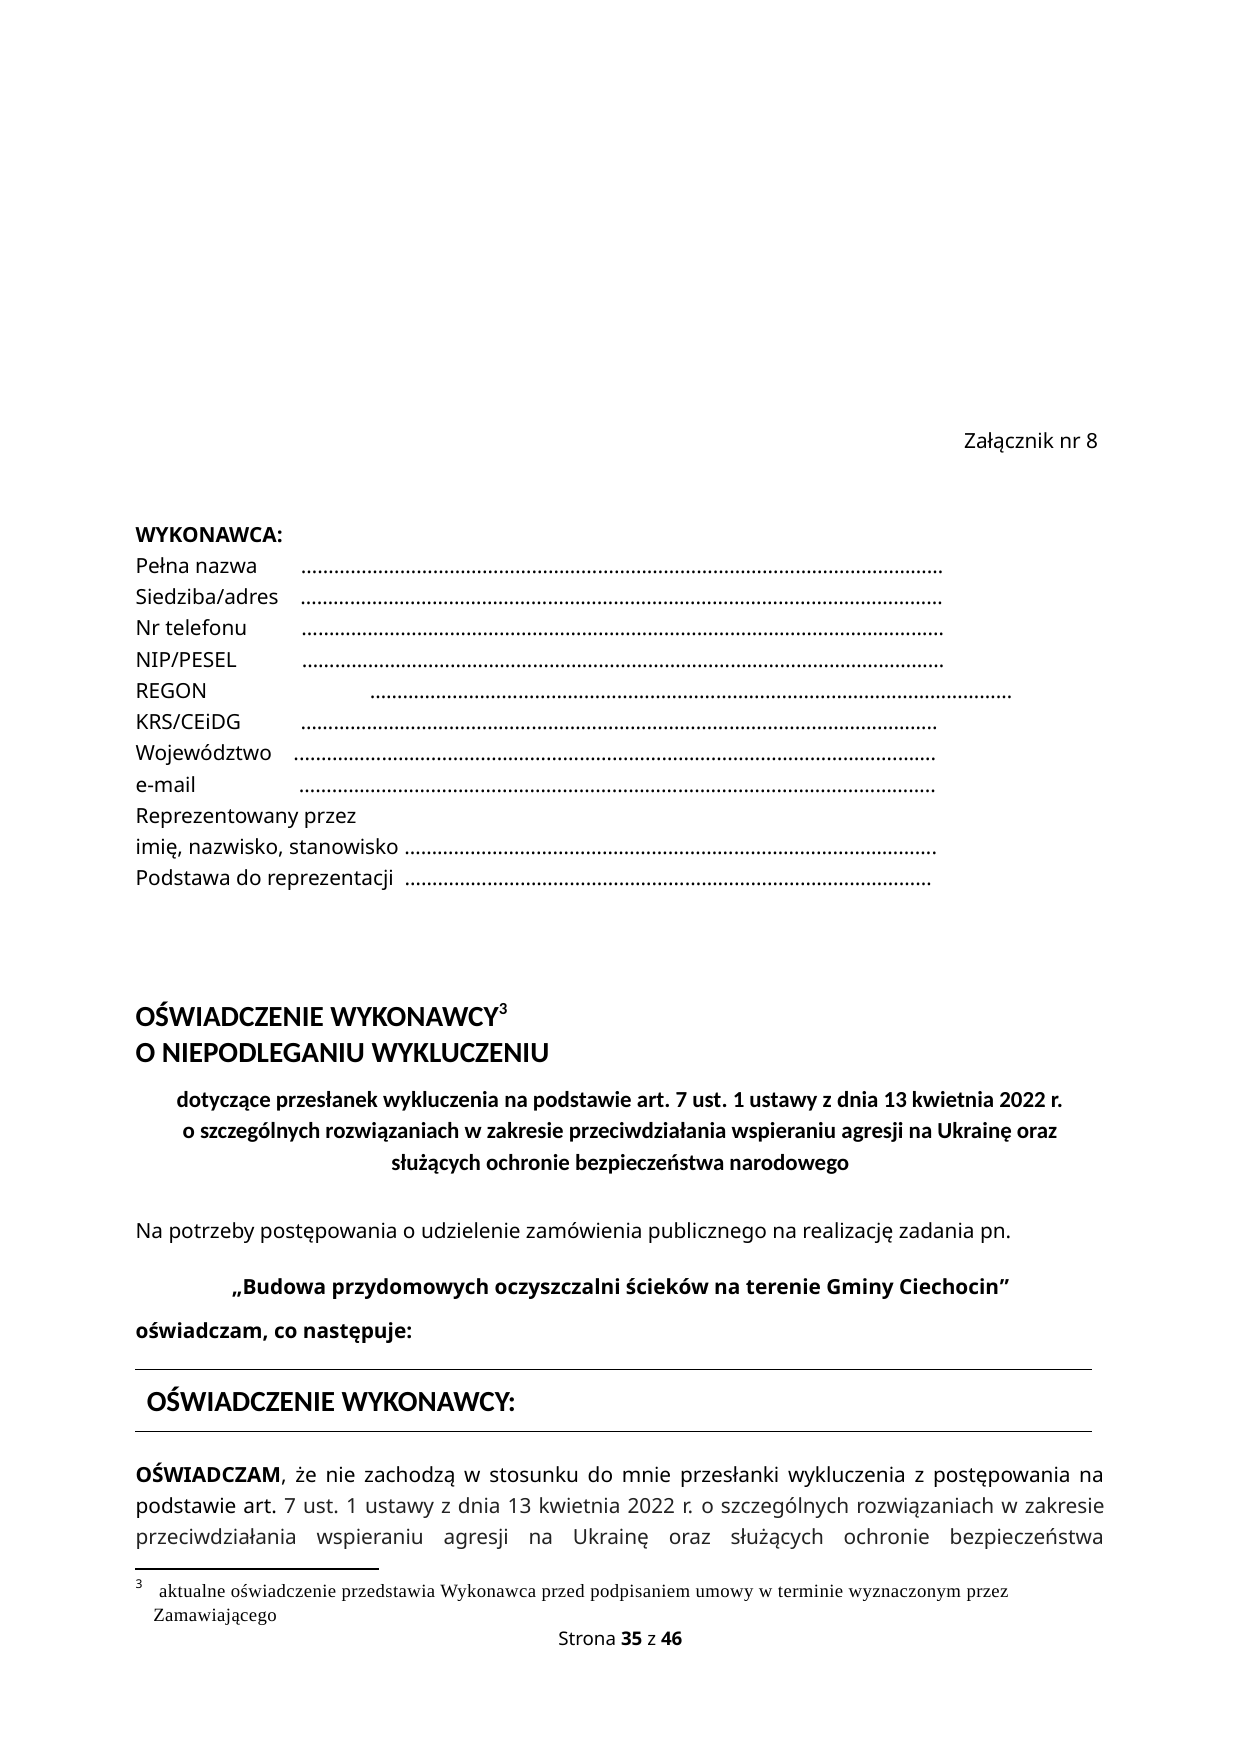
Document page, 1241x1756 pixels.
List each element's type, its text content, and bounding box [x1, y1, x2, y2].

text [135, 1457, 1105, 1551]
text Załącznik nr 8 [785, 426, 1105, 454]
subtitle dotyczące przesłanek wykluczenia na podstawie art. 7 ust. 1 ustawy z dnia 13 kwietnia 2022 r. o szczególnych rozwiązaniach w zakresie przeciwdziałania wspieraniu agresji na Ukrainę oraz służących ochronie bezpieczeństwa narodowego [135, 1082, 1105, 1176]
subtitle OŚWIADCZENIE WYKONAWCY O NIEPODLEGANIU WYKLUCZENIU [135, 998, 1105, 1069]
text Na potrzeby postępowania o udzielenie zamówienia publicznego na realizację zadania pn. [135, 1213, 1105, 1244]
text oświadczam, co następuje: [135, 1313, 1105, 1344]
table_header OŚWIADCZENIE WYKONAWCY: [135, 1370, 1092, 1431]
text WYKONAWCA: Pełna nazwa ……………………………………………………………………………………………………… Siedziba/adres ……………………………………………………………………………………………………… Nr telefonu ……………………………………………………………………………………………………… NIP/PESEL ……………………………………………………………………………………………………… REGON ……………………………………………………………………………………………………… KRS/CEiDG …………………………………………………………………………………………………….. Województwo .……………………………………………………………………………………………….……. e-mail …………………………………………………………………………………………………….. Reprezentowany przez imię, nazwisko, stanowisko ……………………………………………………………………………………. Podstawa do reprezentacji …………………………………………………………………………………… [135, 517, 1105, 892]
text „Budowa przydomowych oczyszczalni ścieków na terenie Gminy Ciechocin” [135, 1269, 1105, 1301]
